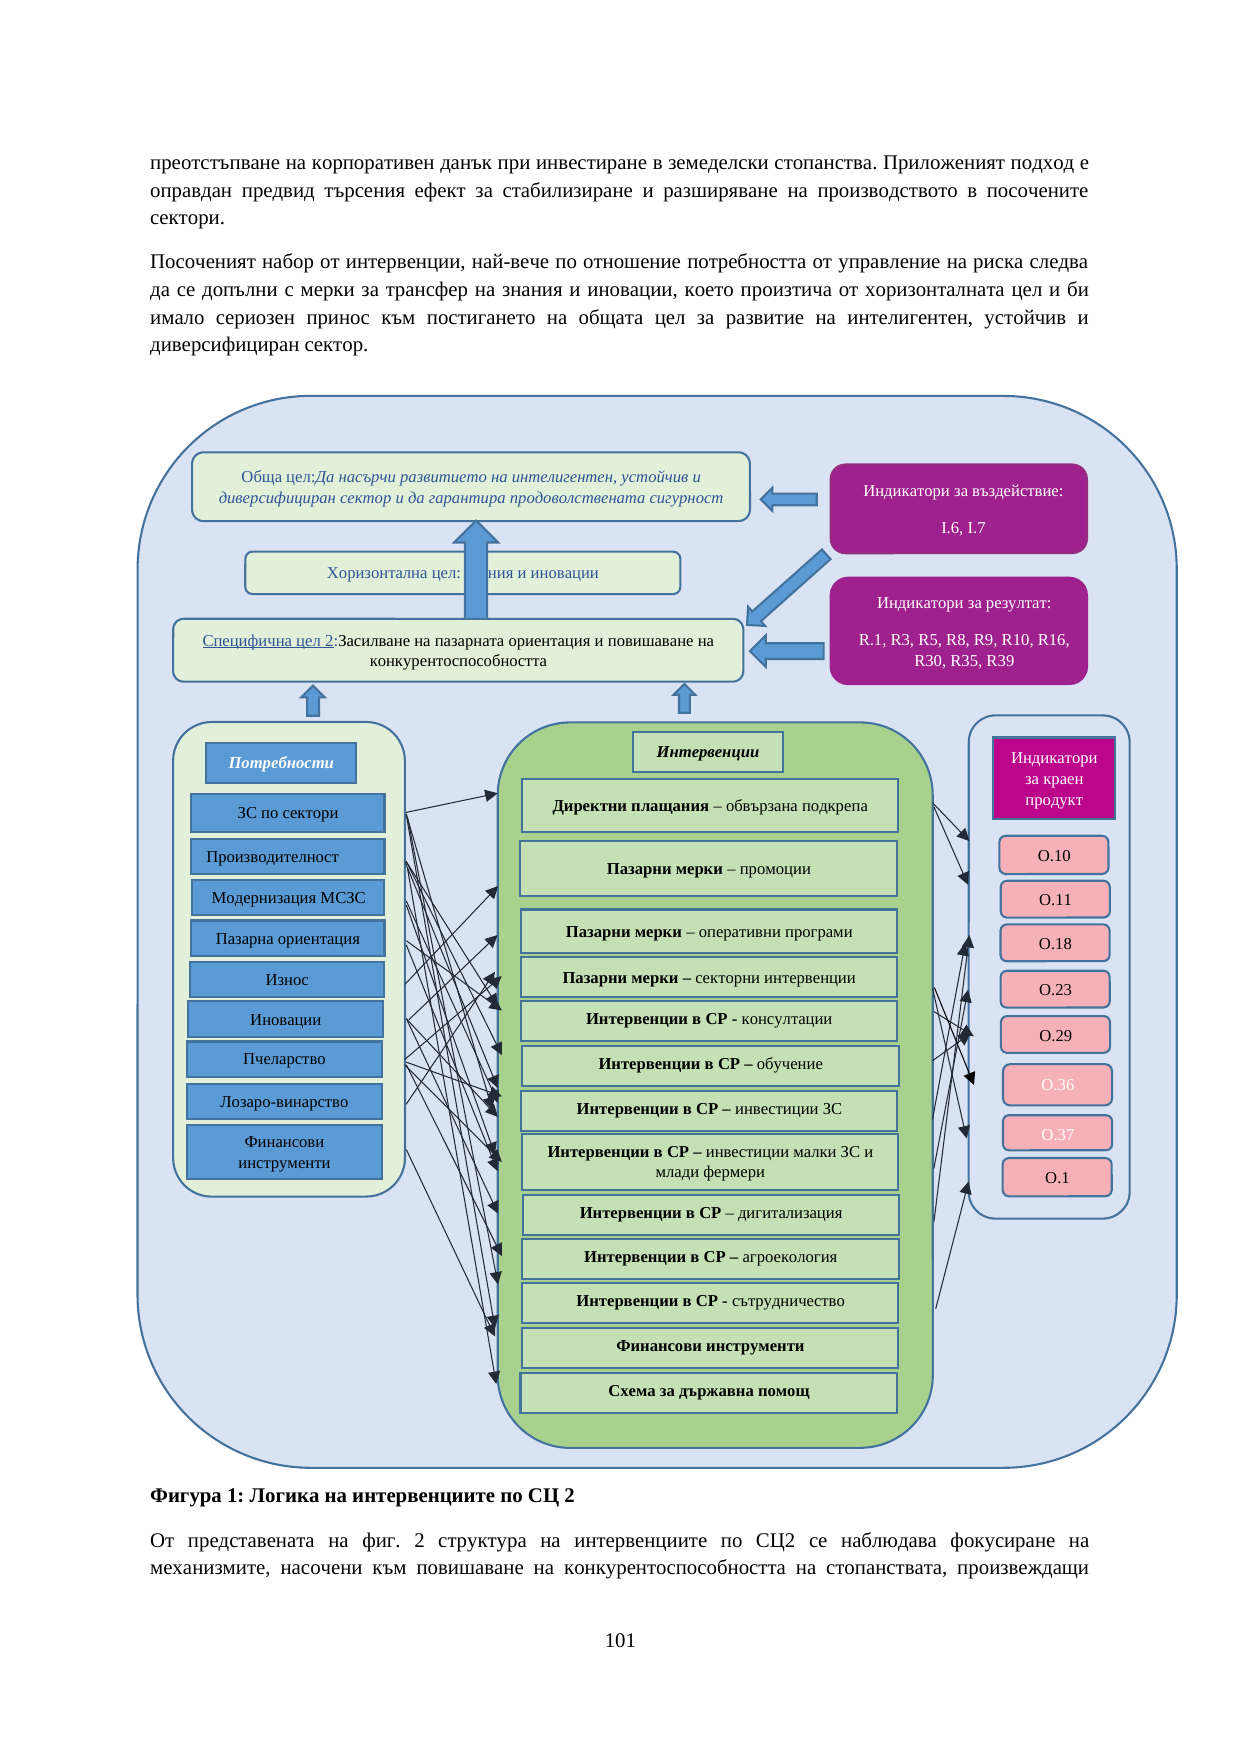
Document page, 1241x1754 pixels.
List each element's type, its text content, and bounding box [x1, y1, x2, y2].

text Фигура 1: Логика на интервенциите по СЦ 2 [150, 1483, 1090, 1507]
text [150, 150, 1090, 229]
text Посоченият набор от интервенции, най-вече по отношение потребността от управление на риска следва да се допълни с мерки за трансфер на знания и иновации, което произтича от хоризонталната цел и би имало сериозен принос към постигането на общата цел за развитие на интелигентен, устойчив и диверсифициран сектор. [150, 249, 1090, 356]
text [150, 1528, 1090, 1579]
